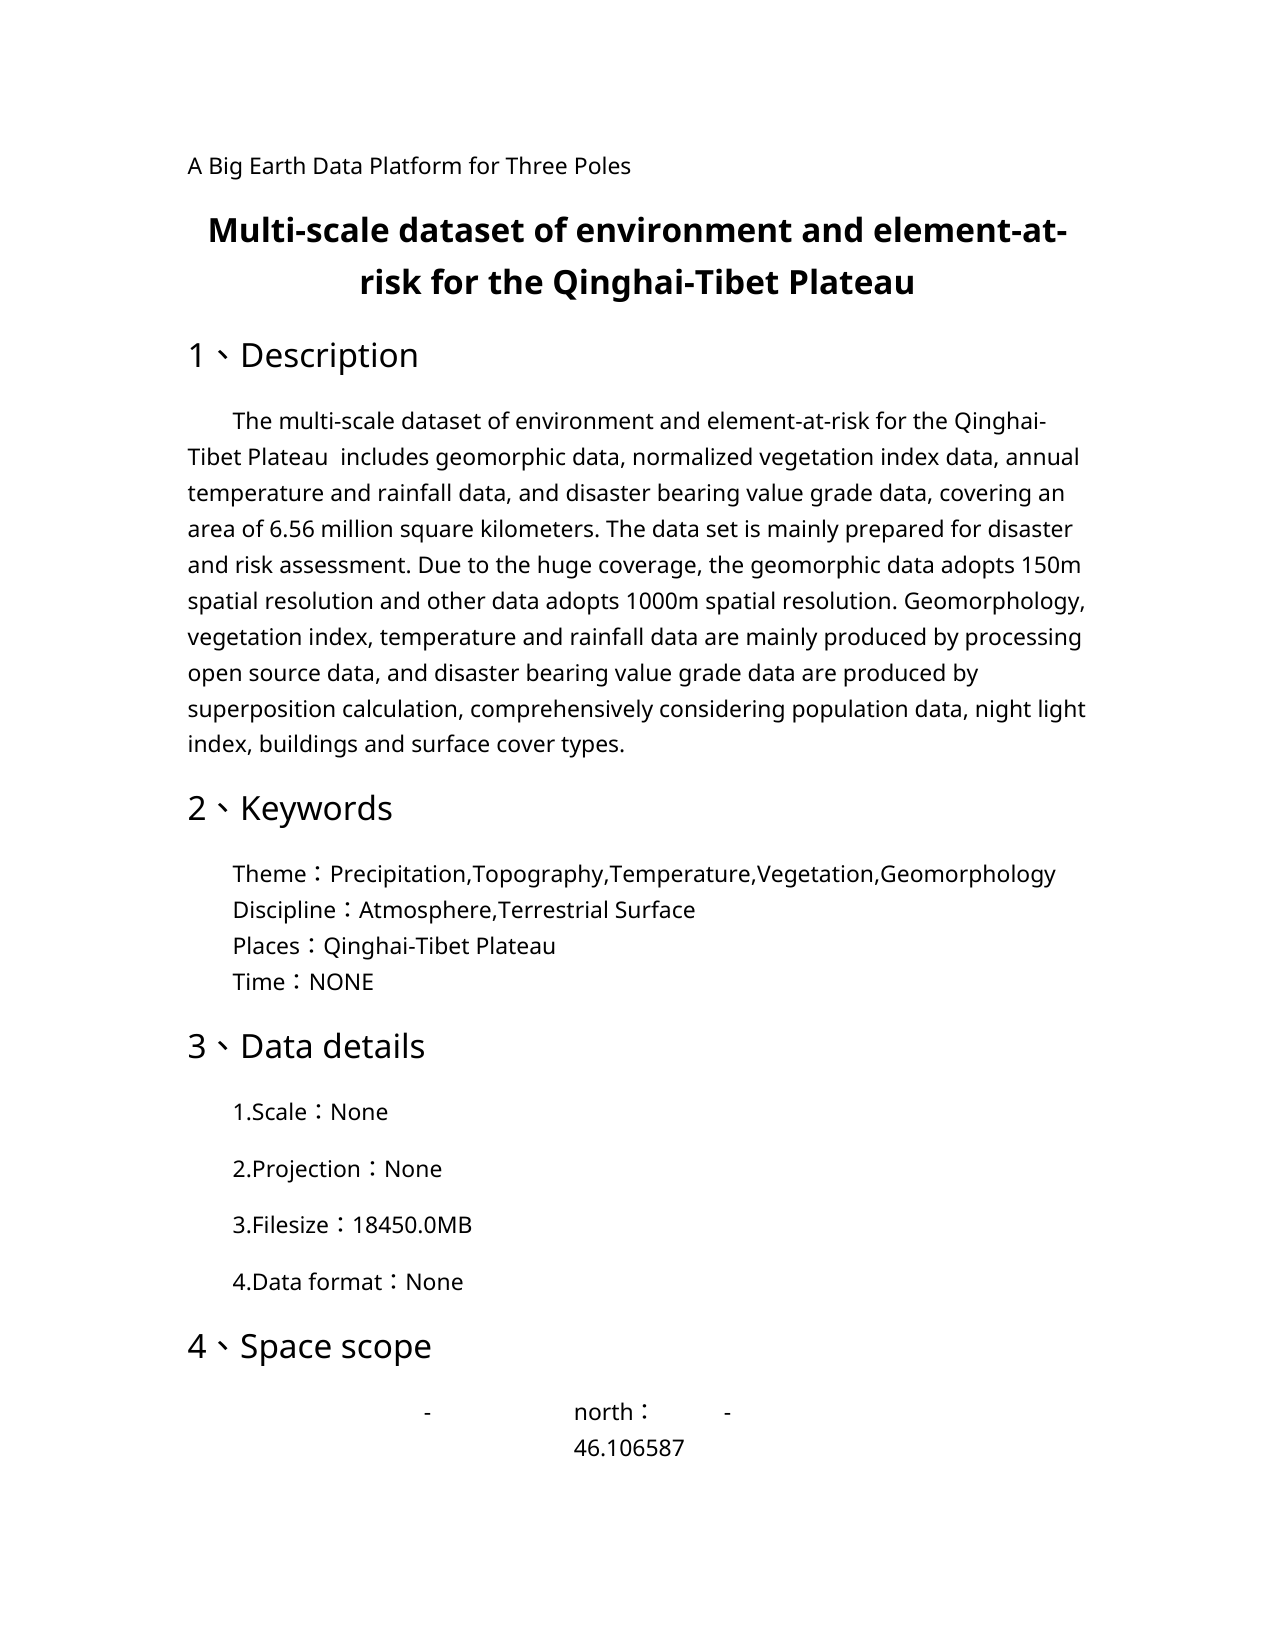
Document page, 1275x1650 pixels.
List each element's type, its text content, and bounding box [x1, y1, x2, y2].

text 3.Filesize：18450.0MB [232, 1209, 1087, 1241]
text 3、Data details [187, 1023, 1087, 1068]
text 4.Data format：None [232, 1266, 1087, 1297]
text 2、Keywords [187, 785, 1087, 831]
text 4、Space scope [187, 1323, 1087, 1368]
text 1、Description [187, 332, 1087, 377]
text The multi-scale dataset of environment and element-at-risk for the Qinghai-Tibet Plateau includes geomorphic data, normalized vegetation index data, annual temperature and rainfall data, and disaster bearing value grade data, covering an area of 6.56 million square kilometers. The data set is mainly prepared for disaster and risk assessment. Due to the huge coverage, the geomorphic data adopts 150m spatial resolution and other data adopts 1000m spatial resolution. Geomorphology, vegetation index, temperature and rainfall data are mainly produced by processing open source data, and disaster bearing value grade data are produced by superposition calculation, comprehensively considering population data, night light index, buildings and surface cover types. [187, 405, 1087, 760]
text 1.Scale：None [232, 1096, 1087, 1127]
text Theme：Precipitation,Topography,Temperature,Vegetation,Geomorphology Discipline：Atmosphere,Terrestrial Surface Places：Qinghai-Tibet Plateau Time：NONE [232, 858, 1087, 997]
table_header - [713, 1396, 862, 1488]
text Multi-scale dataset of environment and element-at-risk for the Qinghai-Tibet Plateau [187, 207, 1087, 304]
text 2.Projection：None [232, 1153, 1087, 1184]
table_header north：46.106587 [563, 1396, 712, 1488]
table_header - [413, 1396, 562, 1488]
text A Big Earth Data Platform for Three Poles [187, 150, 1087, 181]
